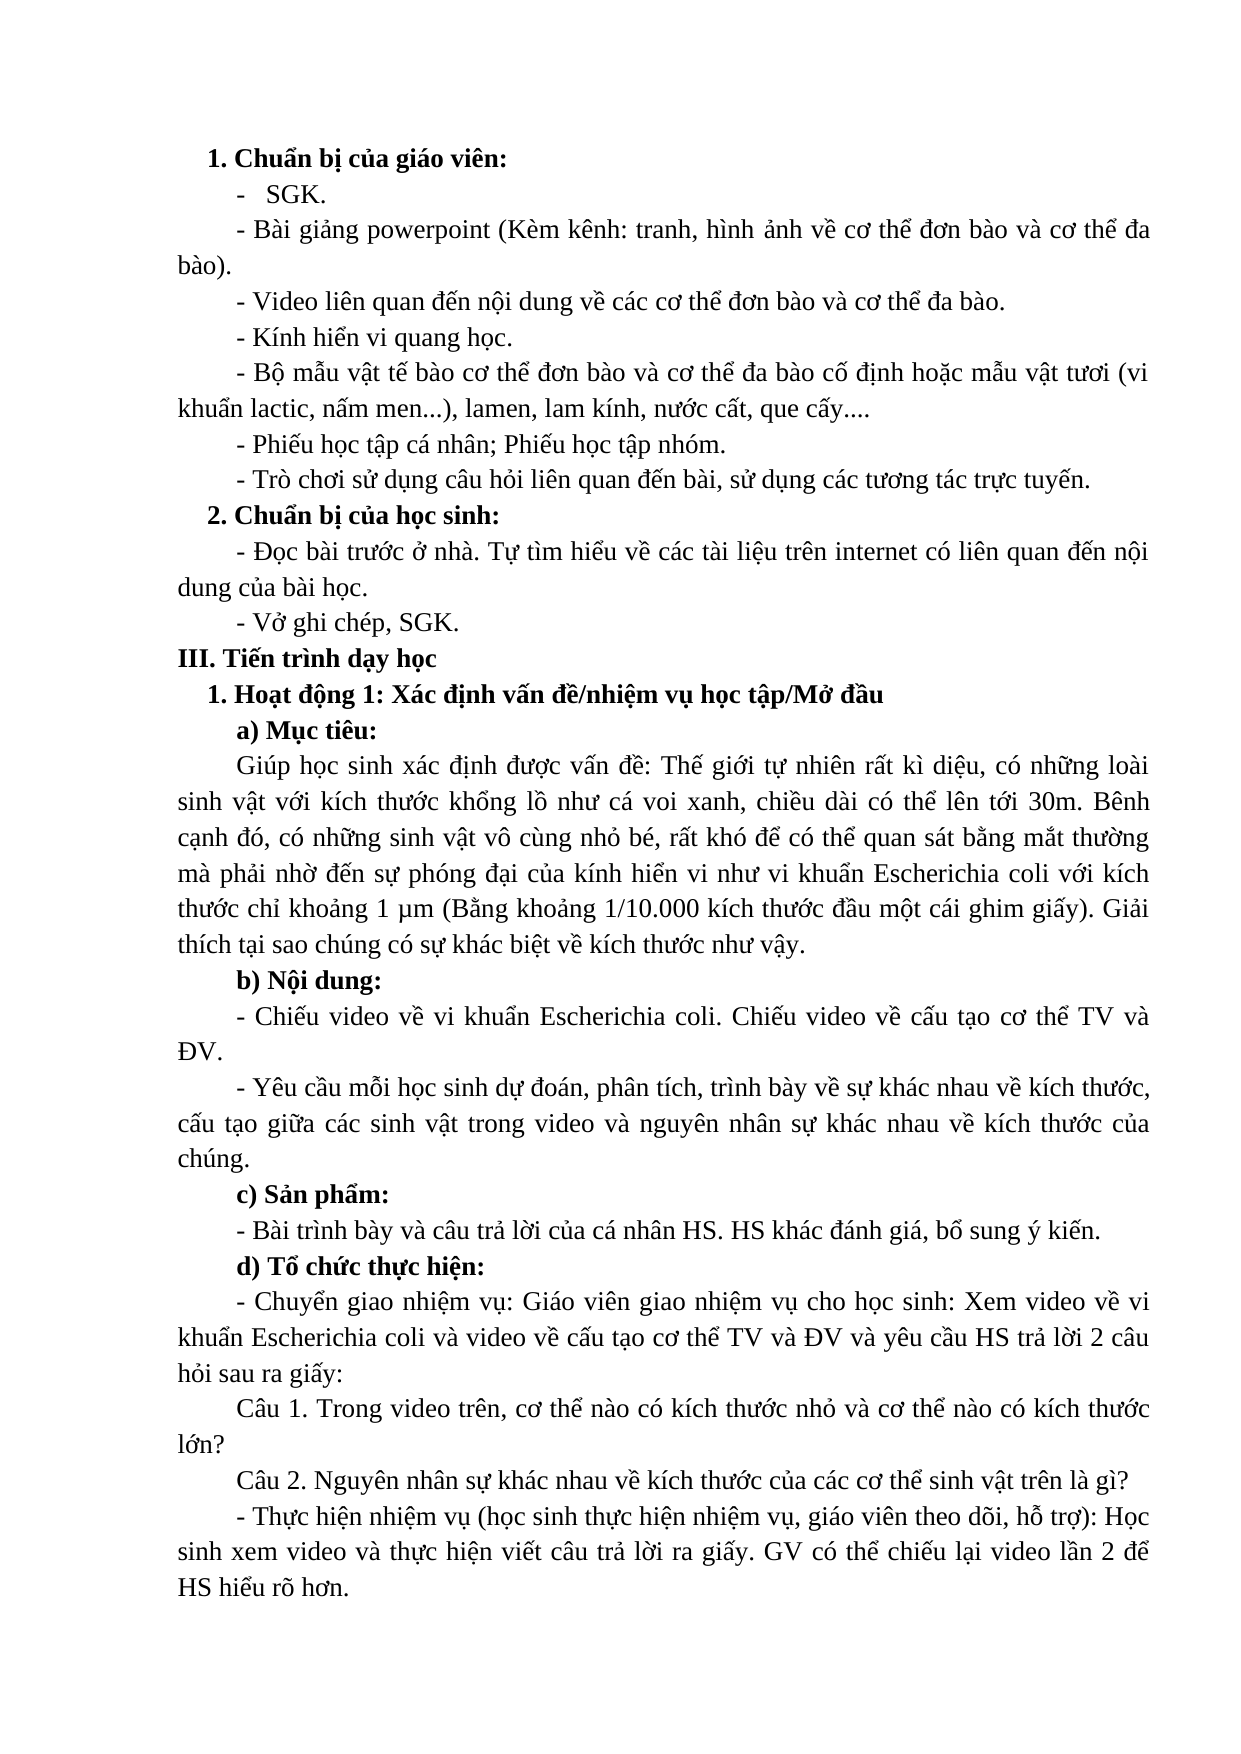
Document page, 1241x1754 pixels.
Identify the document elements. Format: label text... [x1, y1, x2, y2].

text 1. Chuẩn bị của giáo viên: [177, 142, 1152, 173]
text - Bài giảng powerpoint (Kèm kênh: tranh, hình ảnh về cơ thể đơn bào và cơ thể đa bào). [177, 213, 1152, 280]
text - Bộ mẫu vật tế bào cơ thể đơn bào và cơ thể đa bào cố định hoặc mẫu vật tươi (vi khuẩn lactic, nấm men...), lamen, lam kính, nước cất, que cấy.... [177, 356, 1152, 423]
text III. Tiến trình dạy học [177, 642, 1152, 673]
text c) Sản phẩm: [177, 1178, 1152, 1209]
text - Trò chơi sử dụng câu hỏi liên quan đến bài, sử dụng các tương tác trực tuyến. [177, 464, 1152, 495]
text a) Mục tiêu: [177, 714, 1152, 745]
text - Đọc bài trước ở nhà. Tự tìm hiểu về các tài liệu trên internet có liên quan đến nội dung của bài học. [177, 535, 1152, 602]
text - SGK. [177, 178, 1152, 209]
text - Yêu cầu mỗi học sinh dự đoán, phân tích, trình bày về sự khác nhau về kích thước, cấu tạo giữa các sinh vật trong video và nguyên nhân sự khác nhau về kích thước của chúng. [177, 1071, 1152, 1174]
text - Thực hiện nhiệm vụ (học sinh thực hiện nhiệm vụ, giáo viên theo dõi, hỗ trợ): Học sinh xem video và thực hiện viết câu trả lời ra giấy. GV có thể chiếu lại video lần 2 để HS hiểu rõ hơn. [177, 1500, 1152, 1602]
text - Bài trình bày và câu trả lời của cá nhân HS. HS khác đánh giá, bổ sung ý kiến. [177, 1214, 1152, 1245]
text Giúp học sinh xác định được vấn đề: Thế giới tự nhiên rất kì diệu, có những loài sinh vật với kích thước khổng lồ như cá voi xanh, chiều dài có thể lên tới 30m. Bênh cạnh đó, có những sinh vật vô cùng nhỏ bé, rất khó để có thể quan sát bằng mắt thường mà phải nhờ đến sự phóng đại của kính hiển vi như vi khuẩn Escherichia coli với kích thước chỉ khoảng 1 µm (Bằng khoảng 1/10.000 kích thước đầu một cái ghim giấy). Giải thích tại sao chúng có sự khác biệt về kích thước như vậy. [177, 749, 1152, 959]
text - Vở ghi chép, SGK. [177, 607, 1152, 638]
text - Chuyển giao nhiệm vụ: Giáo viên giao nhiệm vụ cho học sinh: Xem video về vi khuẩn Escherichia coli và video về cấu tạo cơ thể TV và ĐV và yêu cầu HS trả lời 2 câu hỏi sau ra giấy: [177, 1285, 1152, 1388]
text - Chiếu video về vi khuẩn Escherichia coli. Chiếu video về cấu tạo cơ thể TV và ĐV. [177, 999, 1152, 1066]
text b) Nội dung: [177, 964, 1152, 995]
text d) Tổ chức thực hiện: [177, 1250, 1152, 1281]
text 1. Hoạt động 1: Xác định vấn đề/nhiệm vụ học tập/Mở đầu [177, 678, 1152, 709]
text Câu 2. Nguyên nhân sự khác nhau về kích thước của các cơ thể sinh vật trên là gì? [177, 1464, 1152, 1495]
text - Video liên quan đến nội dung về các cơ thể đơn bào và cơ thể đa bào. [177, 285, 1152, 316]
text 2. Chuẩn bị của học sinh: [177, 499, 1152, 531]
text - Kính hiển vi quang học. [177, 321, 1152, 352]
text - Phiếu học tập cá nhân; Phiếu học tập nhóm. [177, 428, 1152, 459]
text Câu 1. Trong video trên, cơ thể nào có kích thước nhỏ và cơ thể nào có kích thước lớn? [177, 1393, 1152, 1459]
